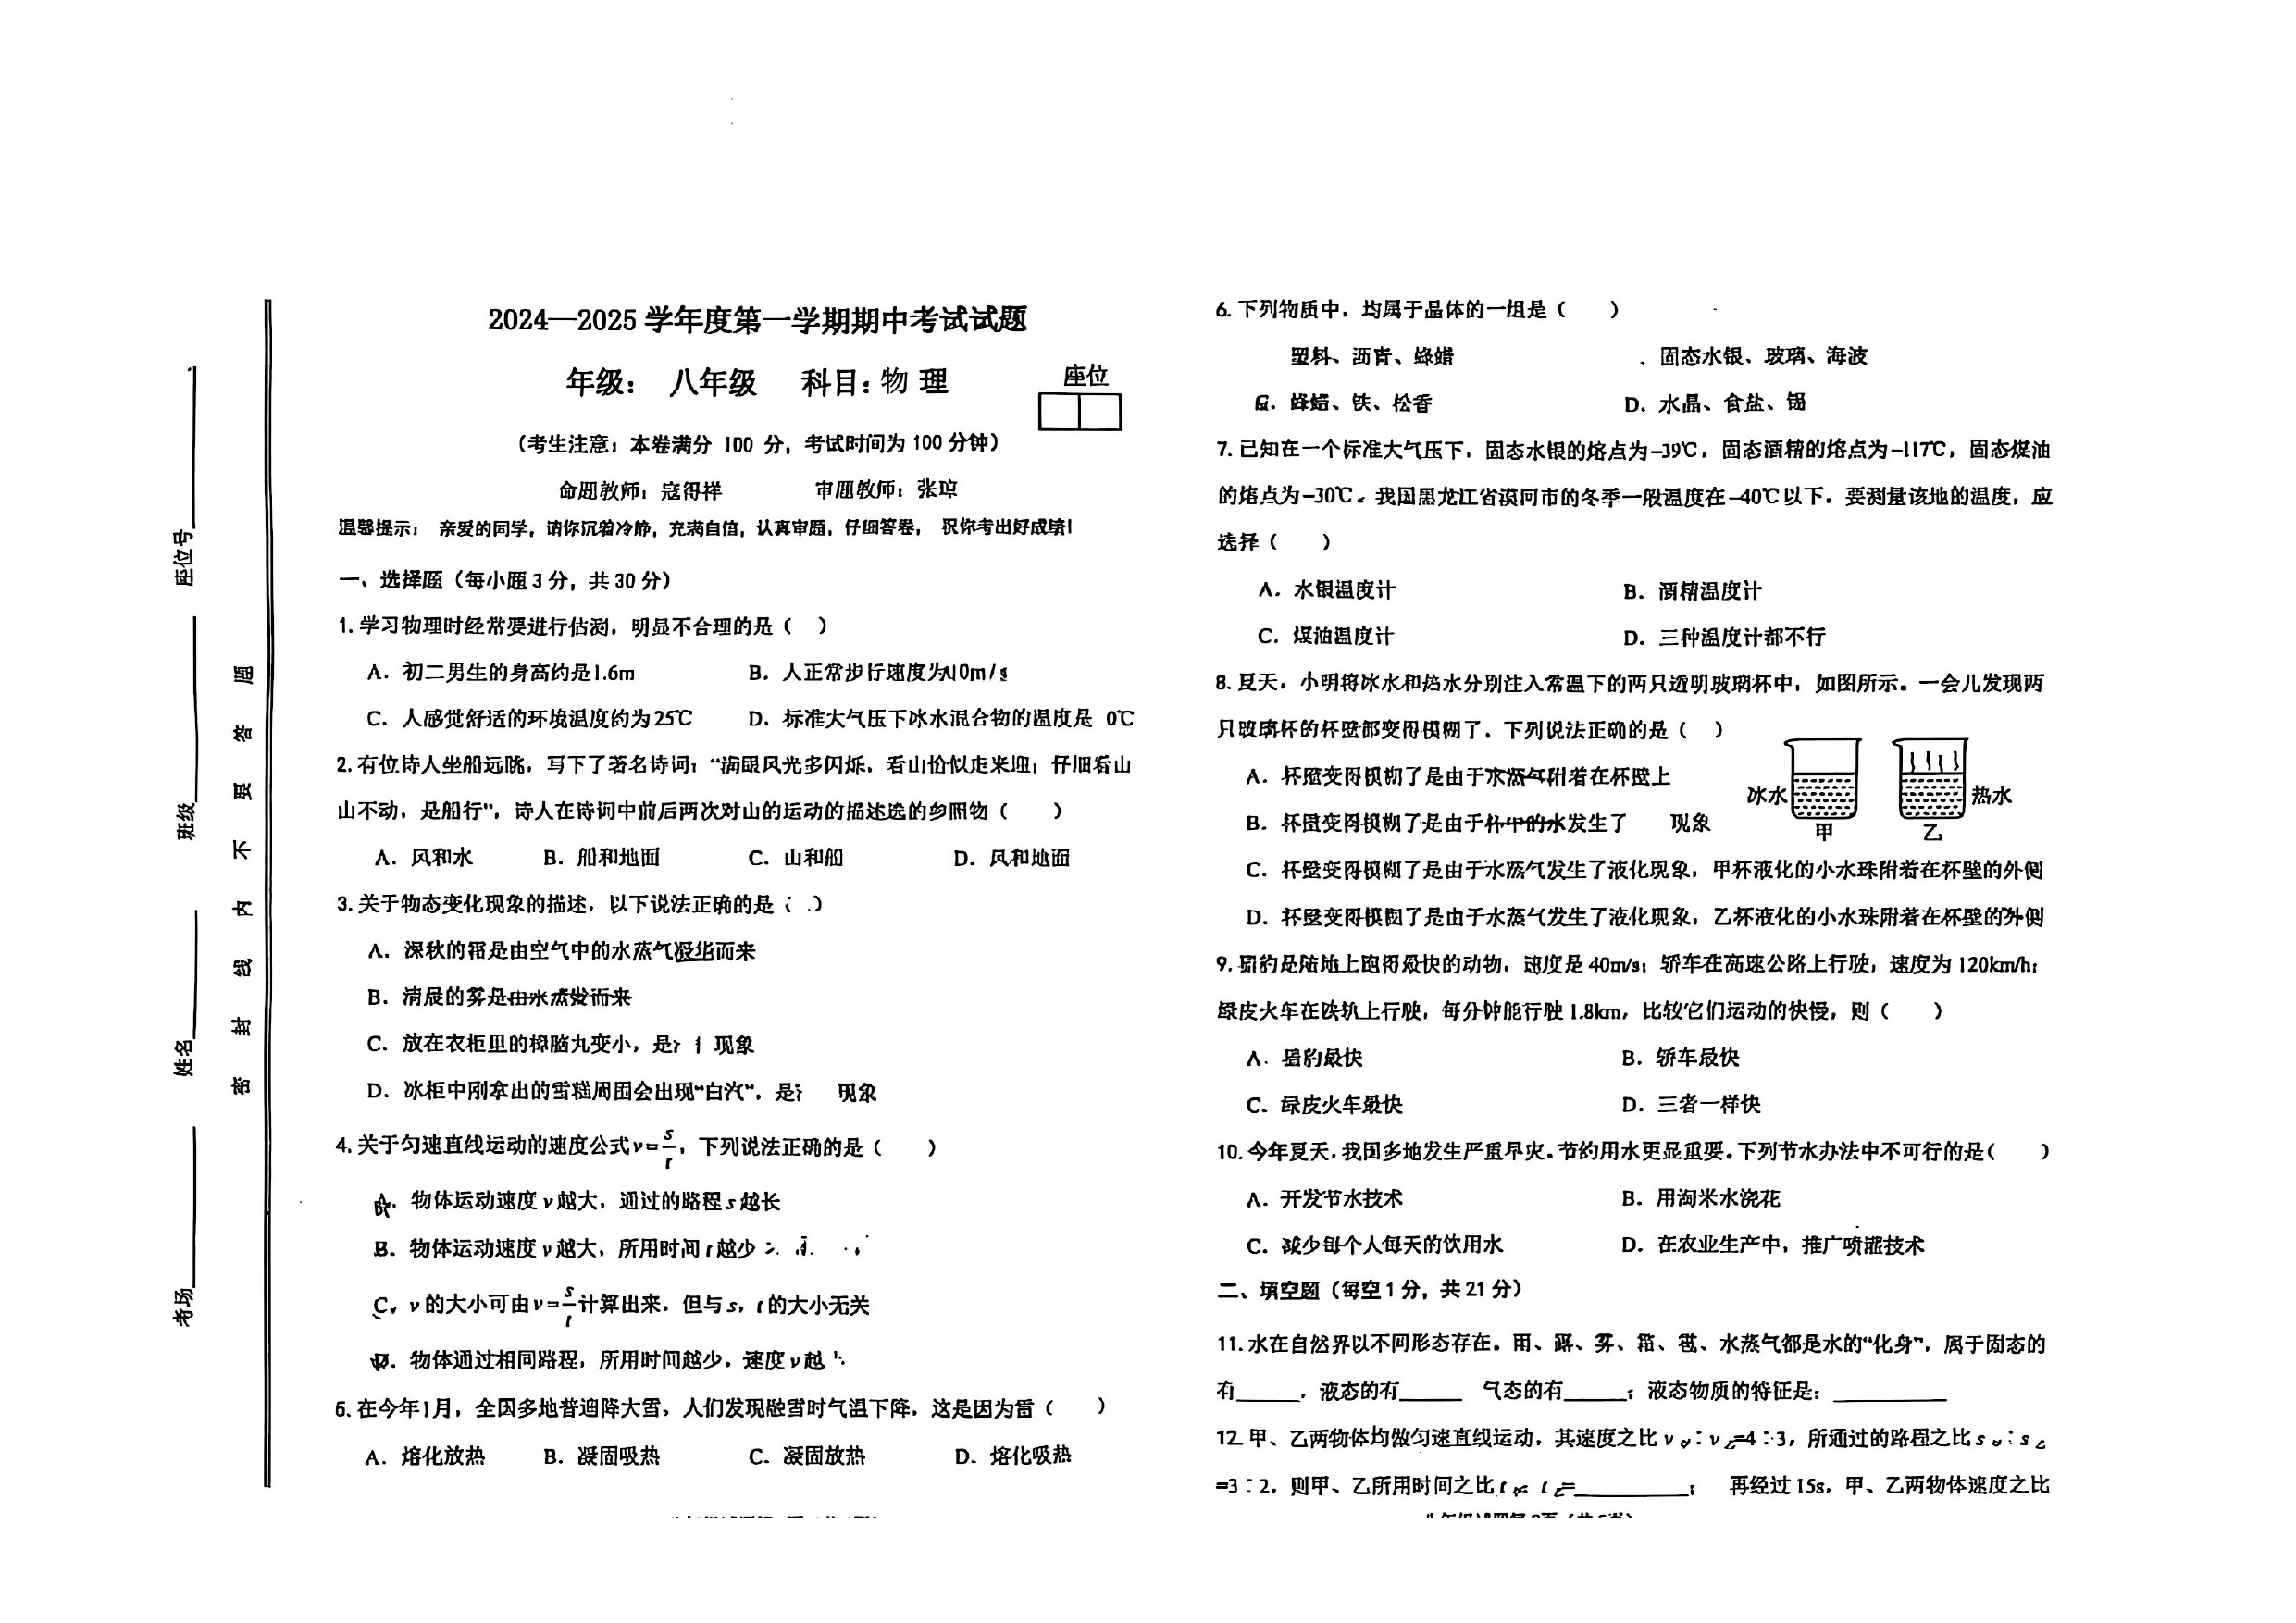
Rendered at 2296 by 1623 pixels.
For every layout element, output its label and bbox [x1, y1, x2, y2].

picture [55, 133, 2234, 1518]
